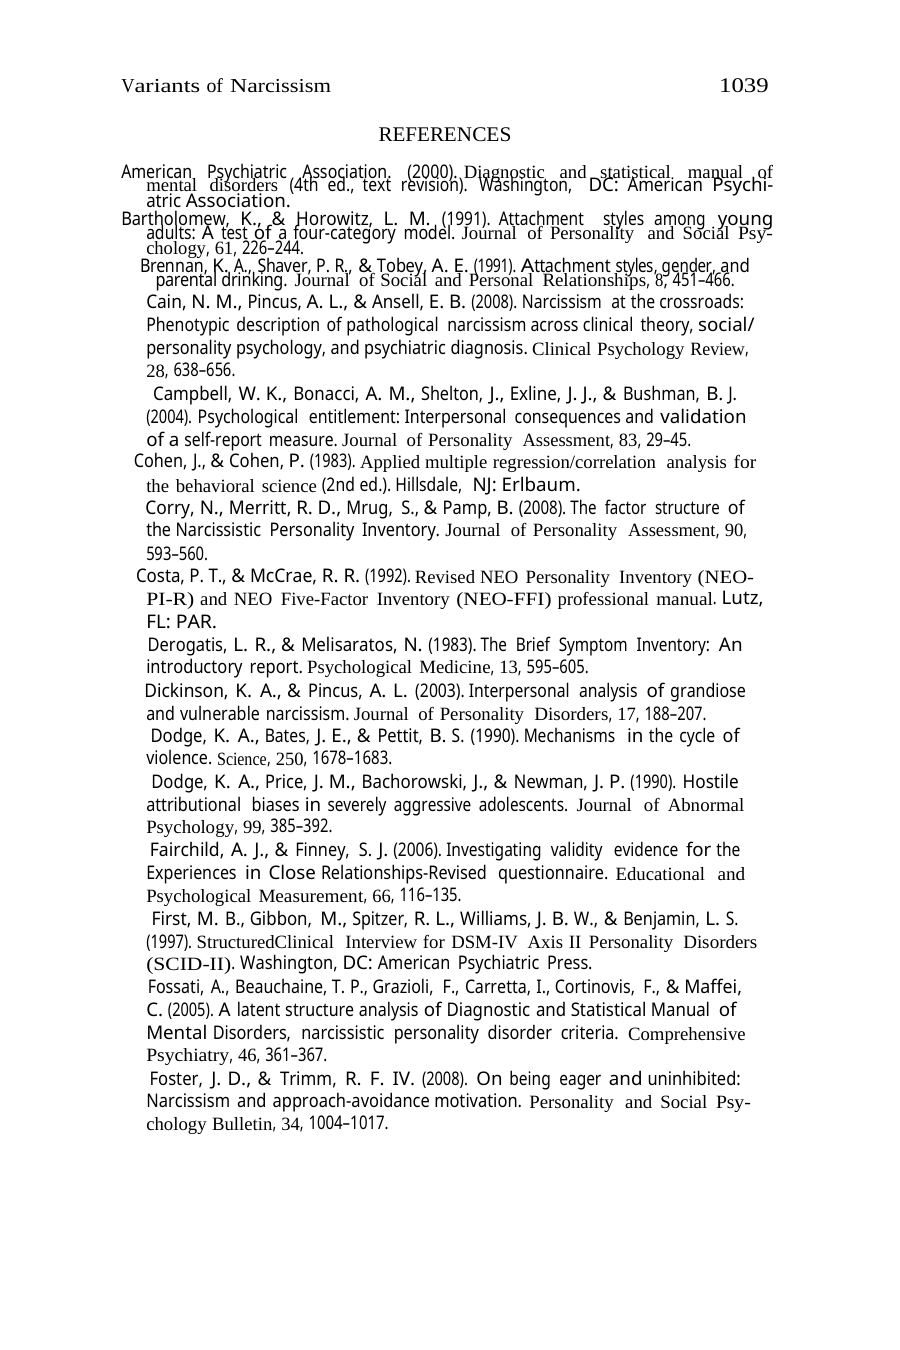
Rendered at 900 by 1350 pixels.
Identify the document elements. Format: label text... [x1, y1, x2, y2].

text Narcissism and approach-avoidance motivation. Personality and Social Psy- [146, 1094, 779, 1117]
text Fossati, A., Beauchaine, T. P., Grazioli, F., Carretta, I., Cortinovis, F., & Maffei, [118, 980, 772, 1003]
text and vulnerable narcissism. Journal of Personality Disorders, 17, 188–207. [146, 706, 779, 729]
text Phenotypic description of pathological narcissism across clinical theory, social/ [146, 318, 779, 341]
text Dickinson, K. A., & Pincus, A. L. (2003). Interpersonal analysis of grandiose [118, 683, 772, 706]
text introductory report. Psychological Medicine, 13, 595–605. [146, 660, 779, 683]
text Costa, P. T., & McCrae, R. R. (1992). Revised NEO Personality Inventory (NEO- [118, 569, 772, 592]
text Mental Disorders, narcissistic personality disorder criteria. Comprehensive [146, 1025, 779, 1048]
text 593–560. [146, 546, 779, 569]
text (SCID-II). Washington, DC: American Psychiatric Press. [146, 957, 779, 980]
text the Narcissistic Personality Inventory. Journal of Personality Assessment, 90, [146, 523, 779, 546]
text Fairchild, A. J., & Finney, S. J. (2006). Investigating validity evidence for the [118, 843, 772, 866]
text chology Bulletin, 34, 1004–1017. [146, 1117, 779, 1139]
text American Psychiatric Association. (2000). Diagnostic and statistical manual of mental disorders (4th ed., text revision). Washington, DC: American Psychi- atric Association. [121, 166, 774, 213]
text Psychiatry, 46, 361–367. [146, 1048, 779, 1071]
text Psychological Measurement, 66, 116–135. [146, 888, 779, 911]
text attributional biases in severely aggressive adolescents. Journal of Abnormal [146, 797, 779, 820]
text FL: PAR. [146, 614, 779, 637]
text Psychology, 99, 385–392. [146, 820, 779, 843]
text Foster, J. D., & Trimm, R. F. IV. (2008). On being eager and uninhibited: [118, 1071, 772, 1094]
text Brennan, K. A., Shaver, P. R., & Tobey, A. E. (1991). Attachment styles, gender, and parental drinking. Journal of Social and Personal Relationships, 8, 451–466. [118, 260, 771, 292]
text REFERENCES [374, 122, 515, 146]
text Experiences in Close Relationships-Revised questionnaire. Educational and [146, 866, 779, 888]
text Bartholomew, K., & Horowitz, L. M. (1991). Attachment styles among young adults: A test of a four-category model. Journal of Personality and Social Psy- chology, 61, 226–244. [121, 213, 774, 260]
text First, M. B., Gibbon, M., Spitzer, R. L., Williams, J. B. W., & Benjamin, L. S. [118, 911, 772, 934]
text (2004). Psychological entitlement: Interpersonal consequences and validation [146, 409, 779, 432]
text Dodge, K. A., Price, J. M., Bachorowski, J., & Newman, J. P. (1990). Hostile [118, 774, 772, 797]
text Cohen, J., & Cohen, P. (1983). Applied multiple regression/correlation analysis for [118, 455, 772, 478]
text Derogatis, L. R., & Melisaratos, N. (1983). The Brief Symptom Inventory: An [118, 637, 772, 660]
text C. (2005). A latent structure analysis of Diagnostic and Statistical Manual of [146, 1003, 779, 1025]
text the behavioral science (2nd ed.). Hillsdale, NJ: Erlbaum. [146, 478, 779, 501]
text Cain, N. M., Pincus, A. L., & Ansell, E. B. (2008). Narcissism at the crossroads: [118, 292, 772, 318]
text violence. Science, 250, 1678–1683. [146, 752, 779, 774]
text Dodge, K. A., Bates, J. E., & Pettit, B. S. (1990). Mechanisms in the cycle of [118, 729, 772, 752]
text personality psychology, and psychiatric diagnosis. Clinical Psychology Review, [146, 341, 779, 363]
text Campbell, W. K., Bonacci, A. M., Shelton, J., Exline, J. J., & Bushman, B. J. [118, 386, 772, 409]
text PI-R) and NEO Five-Factor Inventory (NEO-FFI) professional manual. Lutz, [146, 592, 779, 614]
text 28, 638–656. [146, 363, 779, 386]
text of a self-report measure. Journal of Personality Assessment, 83, 29–45. [146, 432, 779, 455]
text Corry, N., Merritt, R. D., Mrug, S., & Pamp, B. (2008). The factor structure of [118, 501, 772, 523]
text (1997). StructuredClinical Interview for DSM-IV Axis II Personality Disorders [146, 934, 779, 957]
